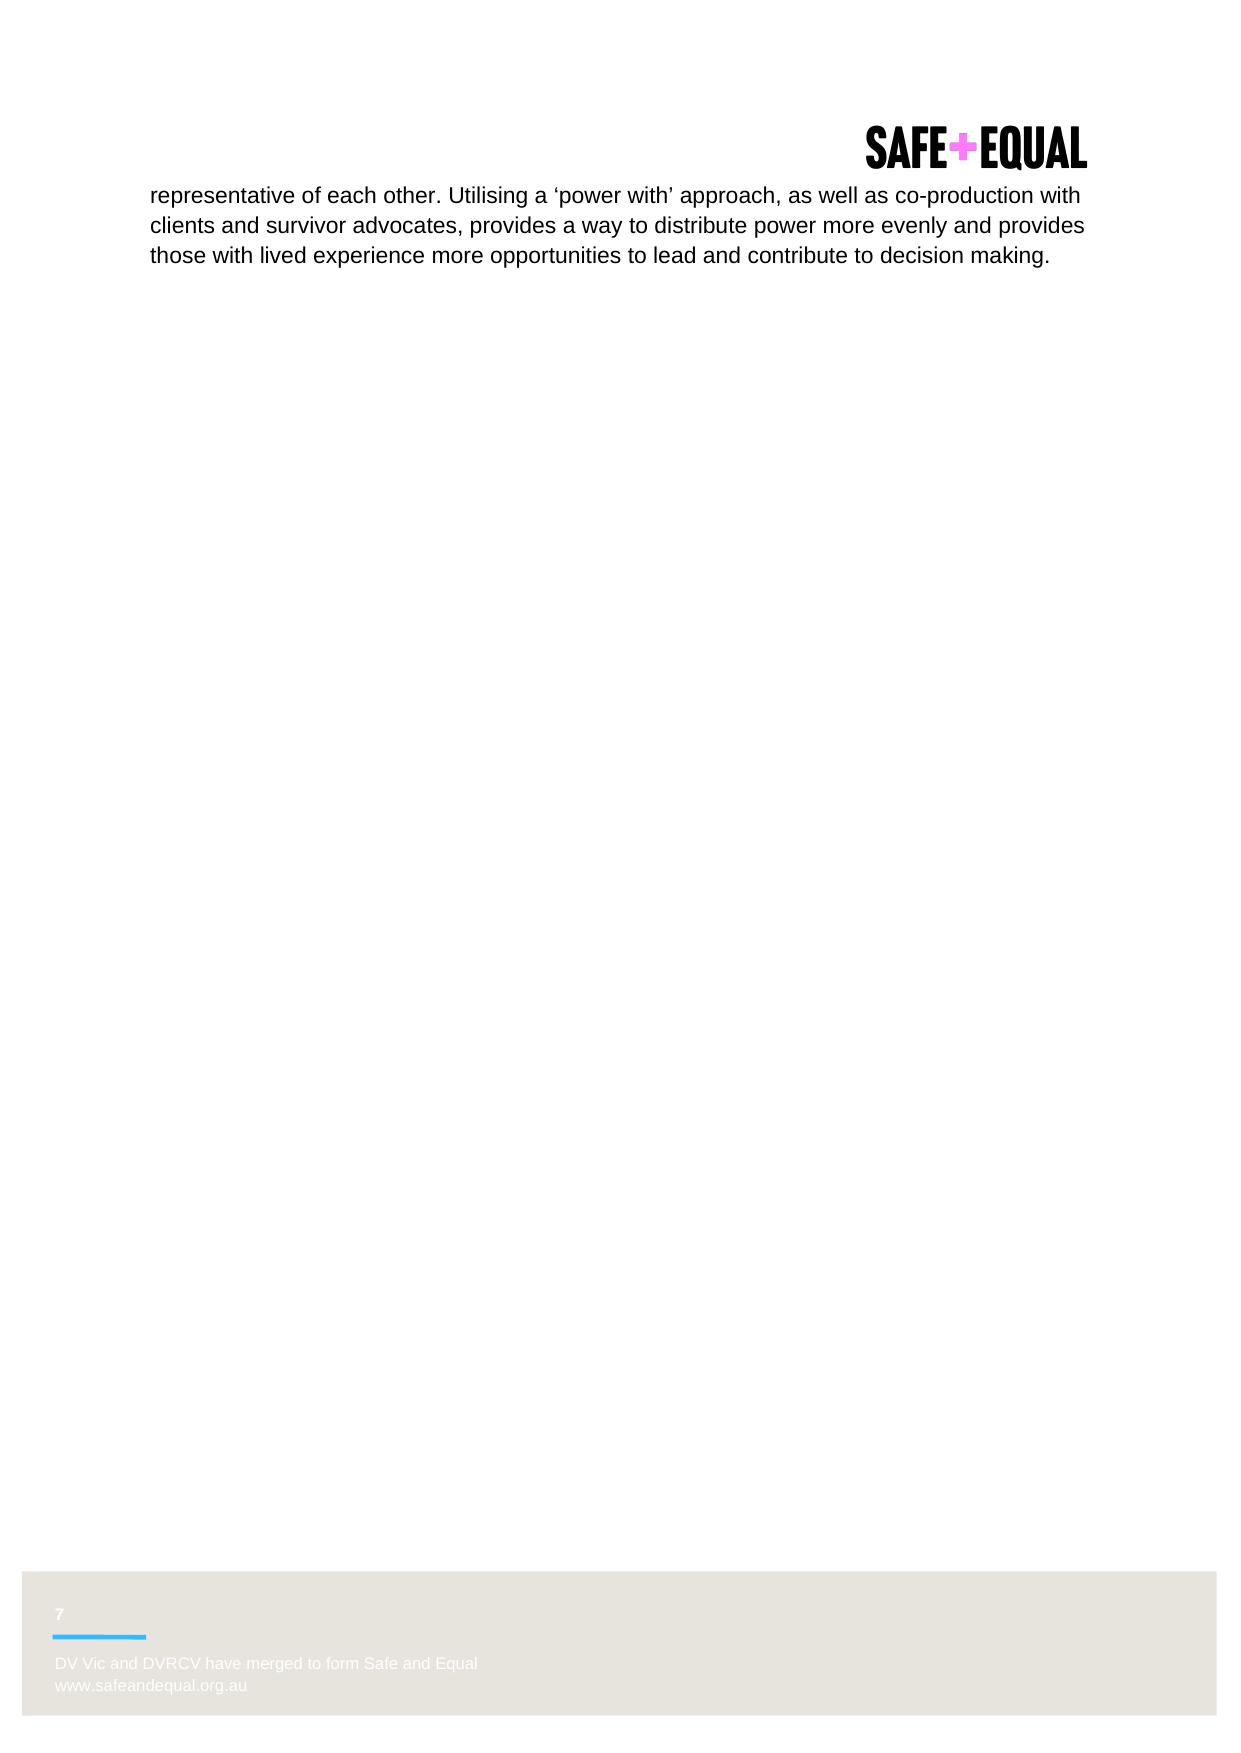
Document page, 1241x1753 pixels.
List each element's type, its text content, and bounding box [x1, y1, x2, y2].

picture [826, 124, 1091, 182]
